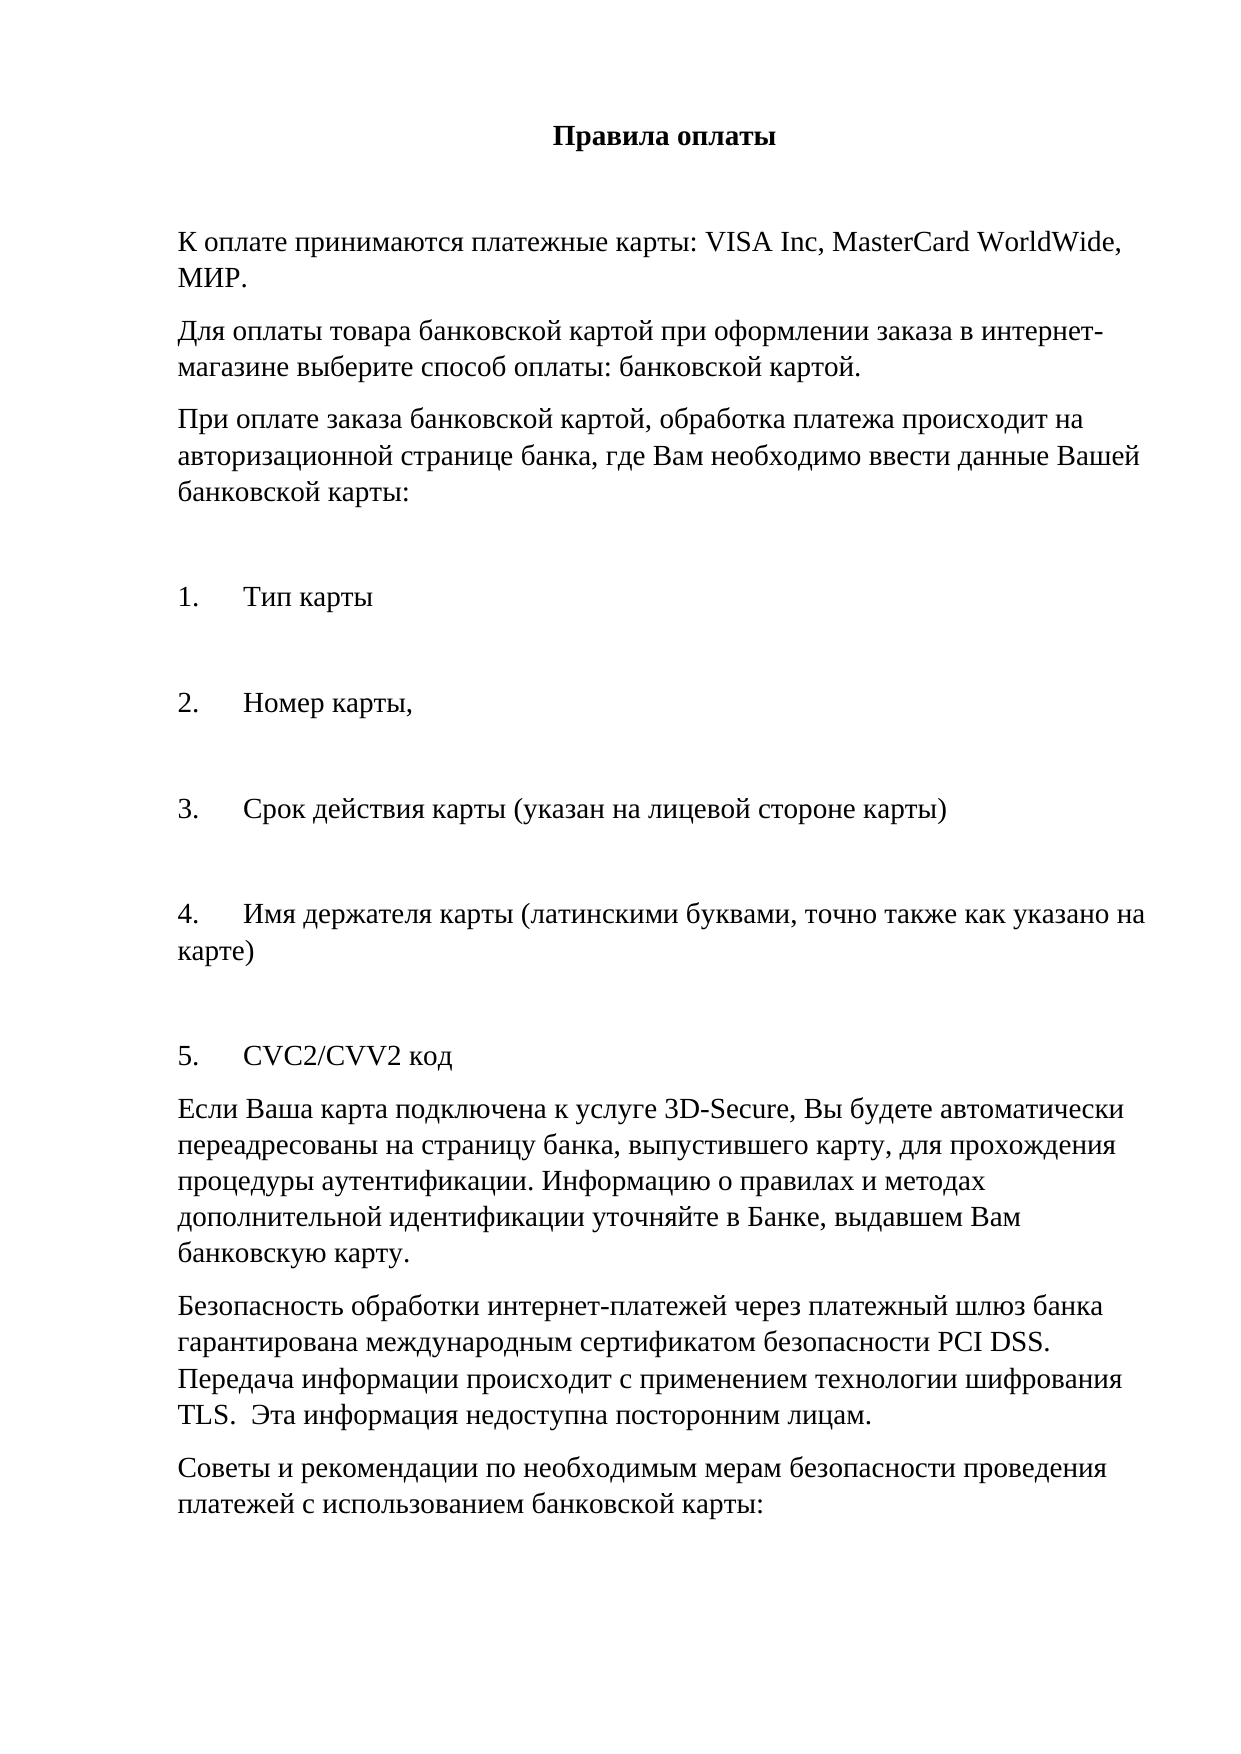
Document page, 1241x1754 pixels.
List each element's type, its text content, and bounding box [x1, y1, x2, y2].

text Правила оплаты [177, 118, 1152, 152]
text 4. Имя держателя карты (латинскими буквами, точно также как указано на карте) [177, 896, 1152, 966]
text 3. Срок действия карты (указан на лицевой стороне карты) [177, 791, 1152, 824]
text 5. CVC2/CVV2 код [177, 1038, 1152, 1072]
text Советы и рекомендации по необходимым мерам безопасности проведения платежей с использованием банковской карты: [177, 1450, 1152, 1519]
text Безопасность обработки интернет-платежей через платежный шлюз банка гарантирована международным сертификатом безопасности PCI DSS. Передача информации происходит с применением технологии шифрования TLS. Эта информация недоступна посторонним лицам. [177, 1288, 1152, 1430]
text Если Ваша карта подключена к услуге 3D-Secure, Вы будете автоматически переадресованы на страницу банка, выпустившего карту, для прохождения процедуры аутентификации. Информацию о правилах и методах дополнительной идентификации уточняйте в Банке, выдавшем Вам банковскую карту. [177, 1091, 1152, 1269]
text Для оплаты товара банковской картой при оформлении заказа в интернет-магазине выберите способ оплаты: банковской картой. [177, 313, 1152, 382]
text 2. Номер карты, [177, 685, 1152, 719]
text К оплате принимаются платежные карты: VISA Inc, MasterCard WorldWide, МИР. [177, 224, 1152, 293]
text 1. Тип карты [177, 579, 1152, 613]
text При оплате заказа банковской картой, обработка платежа происходит на авторизационной странице банка, где Вам необходимо ввести данные Вашей банковской карты: [177, 402, 1152, 507]
